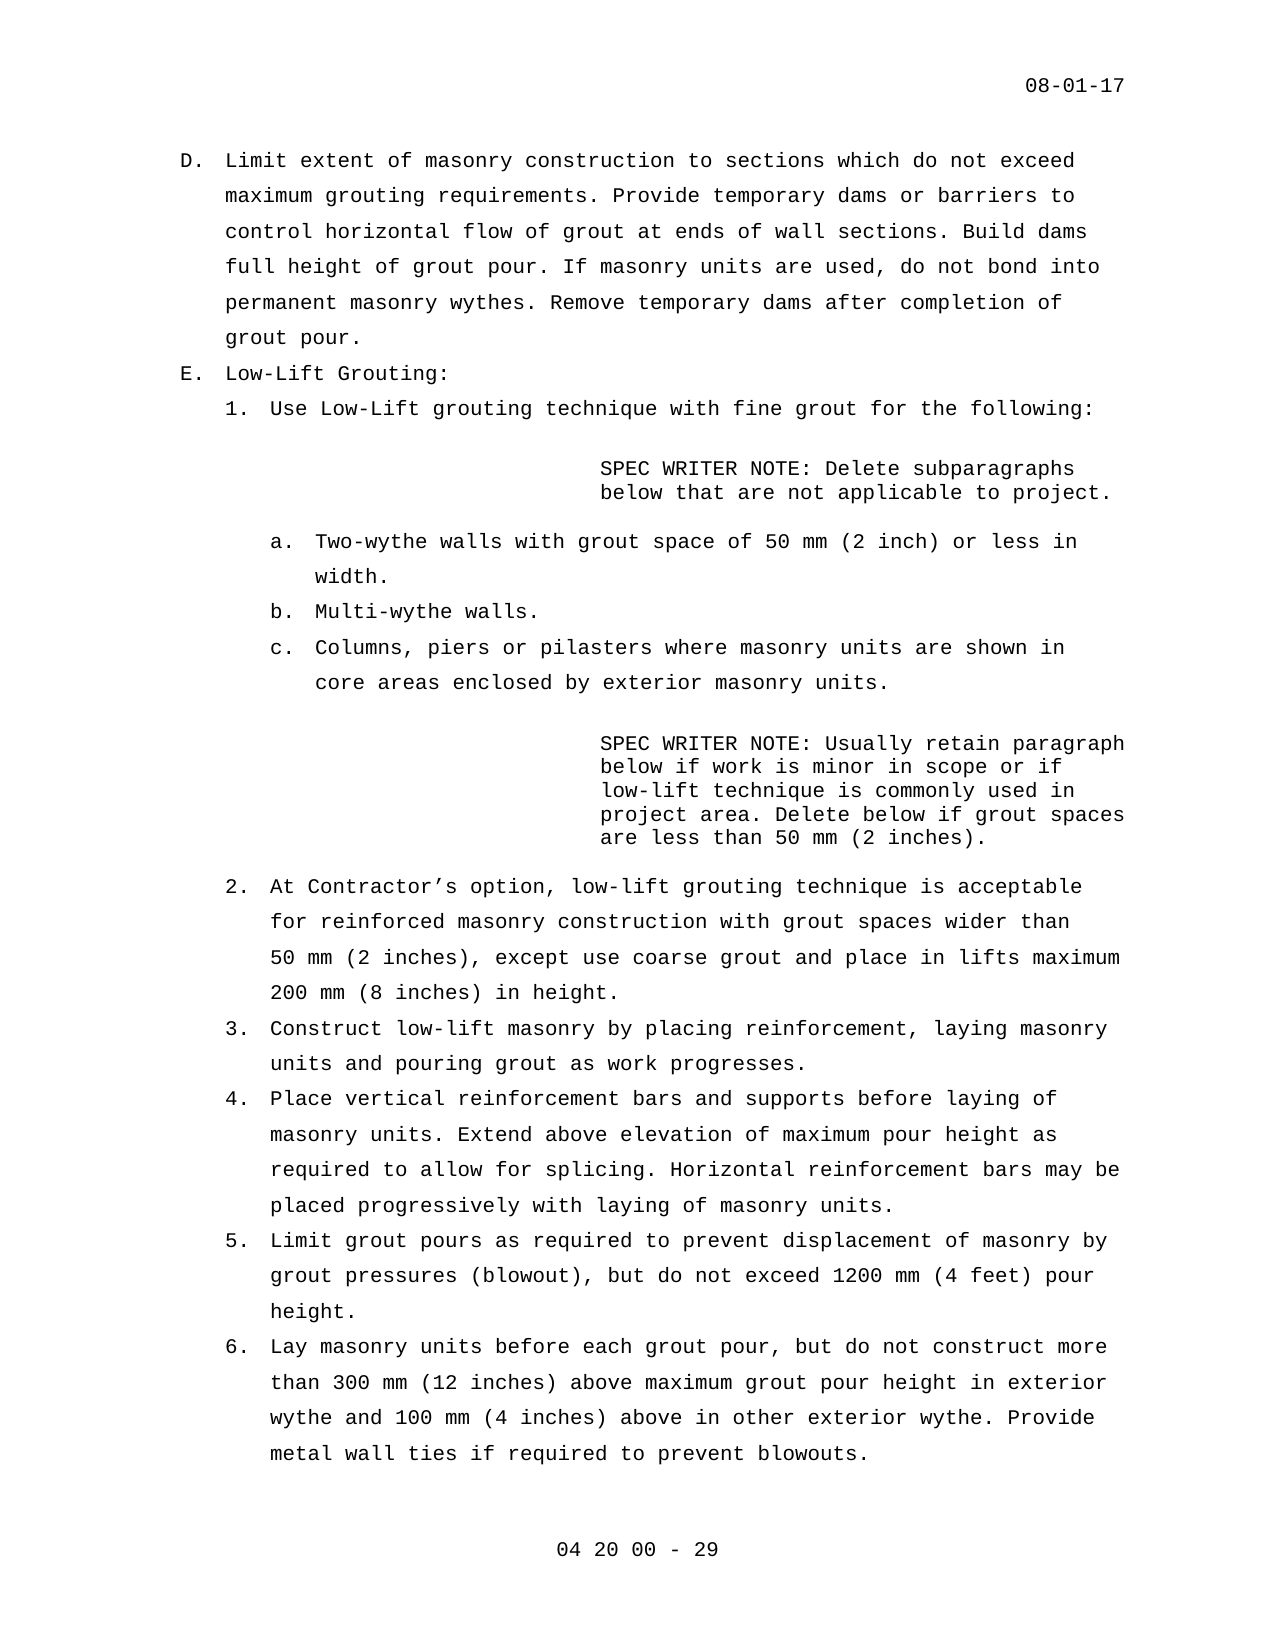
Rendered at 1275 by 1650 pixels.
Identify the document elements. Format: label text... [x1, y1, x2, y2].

text SPEC WRITER NOTE: Delete subparagraphs below that are not applicable to project. [600, 458, 1125, 506]
text Construct low-lift masonry by placing reinforcement, laying masonry units and pouring grout as work progresses. [225, 1018, 1125, 1077]
text Columns, piers or pilasters where masonry units are shown in core areas enclosed by exterior masonry units. [270, 637, 1125, 696]
text Low-Lift Grouting: [180, 362, 1125, 386]
text SPEC WRITER NOTE: Usually retain paragraph below if work is minor in scope or if low-lift technique is commonly used in project area. Delete below if grout spaces are less than 50 mm (2 inches). [600, 733, 1125, 851]
text Lay masonry units before each grout pour, but do not construct more than 300 mm (12 inches) above maximum grout pour height in exterior wythe and 100 mm (4 inches) above in other exterior wythe. Provide metal wall ties if required to prevent blowouts. [225, 1336, 1125, 1466]
text Two-wythe walls with grout space of 50 mm (2 inch) or less in width. [270, 531, 1125, 590]
text At Contractor’s option, low-lift grouting technique is acceptable for reinforced masonry construction with grout spaces wider than 50 mm (2 inches), except use coarse grout and place in lifts maximum 200 mm (8 inches) in height. [225, 876, 1125, 1006]
text Use Low-Lift grouting technique with fine grout for the following: [225, 398, 1125, 422]
text Place vertical reinforcement bars and supports before laying of masonry units. Extend above elevation of maximum pour height as required to allow for splicing. Horizontal reinforcement bars may be placed progressively with laying of masonry units. [225, 1088, 1125, 1218]
text Limit grout pours as required to prevent displacement of masonry by grout pressures (blowout), but do not exceed 1200 mm (4 feet) pour height. [225, 1230, 1125, 1324]
text Multi-wythe walls. [270, 601, 1125, 625]
text Limit extent of masonry construction to sections which do not exceed maximum grouting requirements. Provide temporary dams or barriers to control horizontal flow of grout at ends of wall sections. Build dams full height of grout pour. If masonry units are used, do not bond into permanent masonry wythes. Remove temporary dams after completion of grout pour. [180, 150, 1125, 351]
